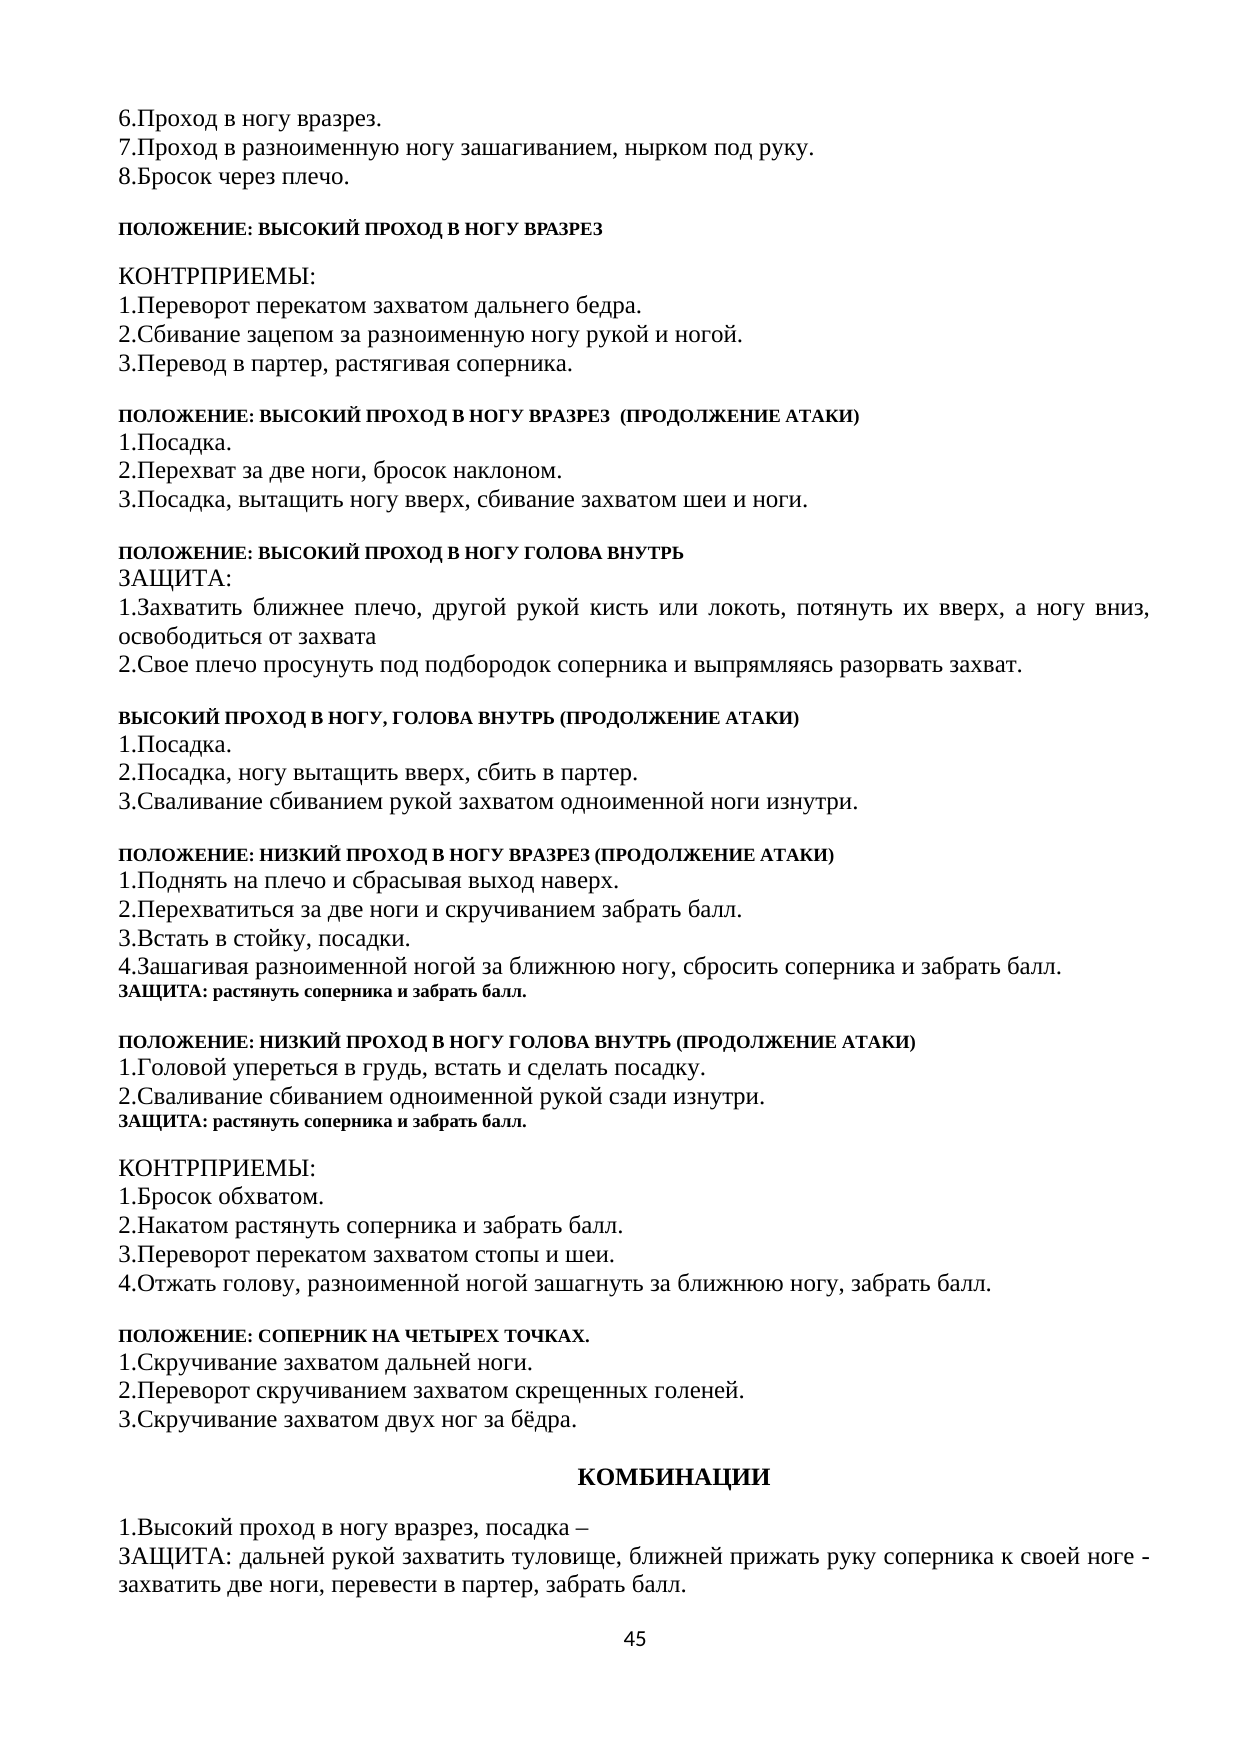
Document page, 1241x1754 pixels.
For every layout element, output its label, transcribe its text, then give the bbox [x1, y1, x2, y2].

text 3.Перевод в партер, растягивая соперника. [118, 348, 1152, 376]
text ЗАЩИТА: растянуть соперника и забрать балл. [118, 980, 1152, 1002]
text 4.Зашагивая разноименной ногой за ближнюю ногу, сбросить соперника и забрать балл. [118, 951, 1152, 980]
text 2.Посадка, ногу вытащить вверх, сбить в партер. [118, 757, 1152, 786]
text 2.Перехватиться за две ноги и скручиванием забрать балл. [118, 894, 1152, 923]
text 3.Посадка, вытащить ногу вверх, сбивание захватом шеи и ноги. [118, 484, 1152, 513]
text КОМБИНАЦИИ [196, 1462, 1152, 1491]
text ЗАЩИТА: [118, 563, 1152, 592]
text 2.Свое плечо просунуть под подбородок соперника и выпрямляясь разорвать захват. [118, 649, 1152, 678]
text ПОЛОЖЕНИЕ: СОПЕРНИК НА ЧЕТЫРЕХ ТОЧКАХ. [118, 1325, 1152, 1347]
text ЗАЩИТА: дальней рукой захватить туловище, ближней прижать руку соперника к своей ноге - захватить две ноги, перевести в партер, забрать балл. [118, 1541, 1152, 1598]
text КОНТРПРИЕМЫ: [118, 261, 1152, 290]
text 3.Переворот перекатом захватом стопы и шеи. [118, 1239, 1152, 1268]
text ПОЛОЖЕНИЕ: НИЗКИЙ ПРОХОД В НОГУ ГОЛОВА ВНУТРЬ (ПРОДОЛЖЕНИЕ АТАКИ) [118, 1031, 1152, 1052]
text ПОЛОЖЕНИЕ: ВЫСОКИЙ ПРОХОД В НОГУ ВРАЗРЕЗ (ПРОДОЛЖЕНИЕ АТАКИ) [118, 405, 1152, 427]
text 7.Проход в разноименную ногу зашагиванием, нырком под руку. [118, 132, 1152, 161]
text 3.Сваливание сбиванием рукой захватом одноименной ноги изнутри. [118, 786, 1152, 815]
text 1.Высокий проход в ногу вразрез, посадка – [118, 1512, 1152, 1541]
text 2.Сбивание зацепом за разноименную ногу рукой и ногой. [118, 319, 1152, 348]
text 6.Проход в ногу вразрез. [118, 103, 1152, 132]
text КОНТРПРИЕМЫ: [118, 1153, 1152, 1181]
text ПОЛОЖЕНИЕ: ВЫСОКИЙ ПРОХОД В НОГУ ВРАЗРЕЗ [118, 218, 1152, 240]
text 1.Захватить ближнее плечо, другой рукой кисть или локоть, потянуть их вверх, а ногу вниз, освободиться от захвата [118, 592, 1152, 649]
text 1.Поднять на плечо и сбрасывая выход наверх. [118, 865, 1152, 894]
text ПОЛОЖЕНИЕ: НИЗКИЙ ПРОХОД В НОГУ ВРАЗРЕЗ (ПРОДОЛЖЕНИЕ АТАКИ) [118, 844, 1152, 865]
text 2.Перехват за две ноги, бросок наклоном. [118, 456, 1152, 484]
text 1.Скручивание захватом дальней ноги. [118, 1347, 1152, 1376]
text 8.Бросок через плечо. [118, 161, 1152, 189]
text 3.Скручивание захватом двух ног за бёдра. [118, 1404, 1152, 1433]
text 4.Отжать голову, разноименной ногой зашагнуть за ближнюю ногу, забрать балл. [118, 1268, 1152, 1296]
text 1.Головой упереться в грудь, встать и сделать посадку. [118, 1052, 1152, 1081]
text 2.Переворот скручиванием захватом скрещенных голеней. [118, 1376, 1152, 1404]
text 1.Посадка. [118, 729, 1152, 757]
text 1.Переворот перекатом захватом дальнего бедра. [118, 290, 1152, 319]
text ВЫСОКИЙ ПРОХОД В НОГУ, ГОЛОВА ВНУТРЬ (ПРОДОЛЖЕНИЕ АТАКИ) [118, 707, 1152, 729]
text ЗАЩИТА: растянуть соперника и забрать балл. [118, 1109, 1152, 1131]
text 2.Сваливание сбиванием одноименной рукой сзади изнутри. [118, 1081, 1152, 1109]
text 3.Встать в стойку, посадки. [118, 923, 1152, 951]
text ПОЛОЖЕНИЕ: ВЫСОКИЙ ПРОХОД В НОГУ ГОЛОВА ВНУТРЬ [118, 542, 1152, 563]
text 2.Накатом растянуть соперника и забрать балл. [118, 1210, 1152, 1239]
text 1.Посадка. [118, 427, 1152, 456]
text 1.Бросок обхватом. [118, 1181, 1152, 1210]
